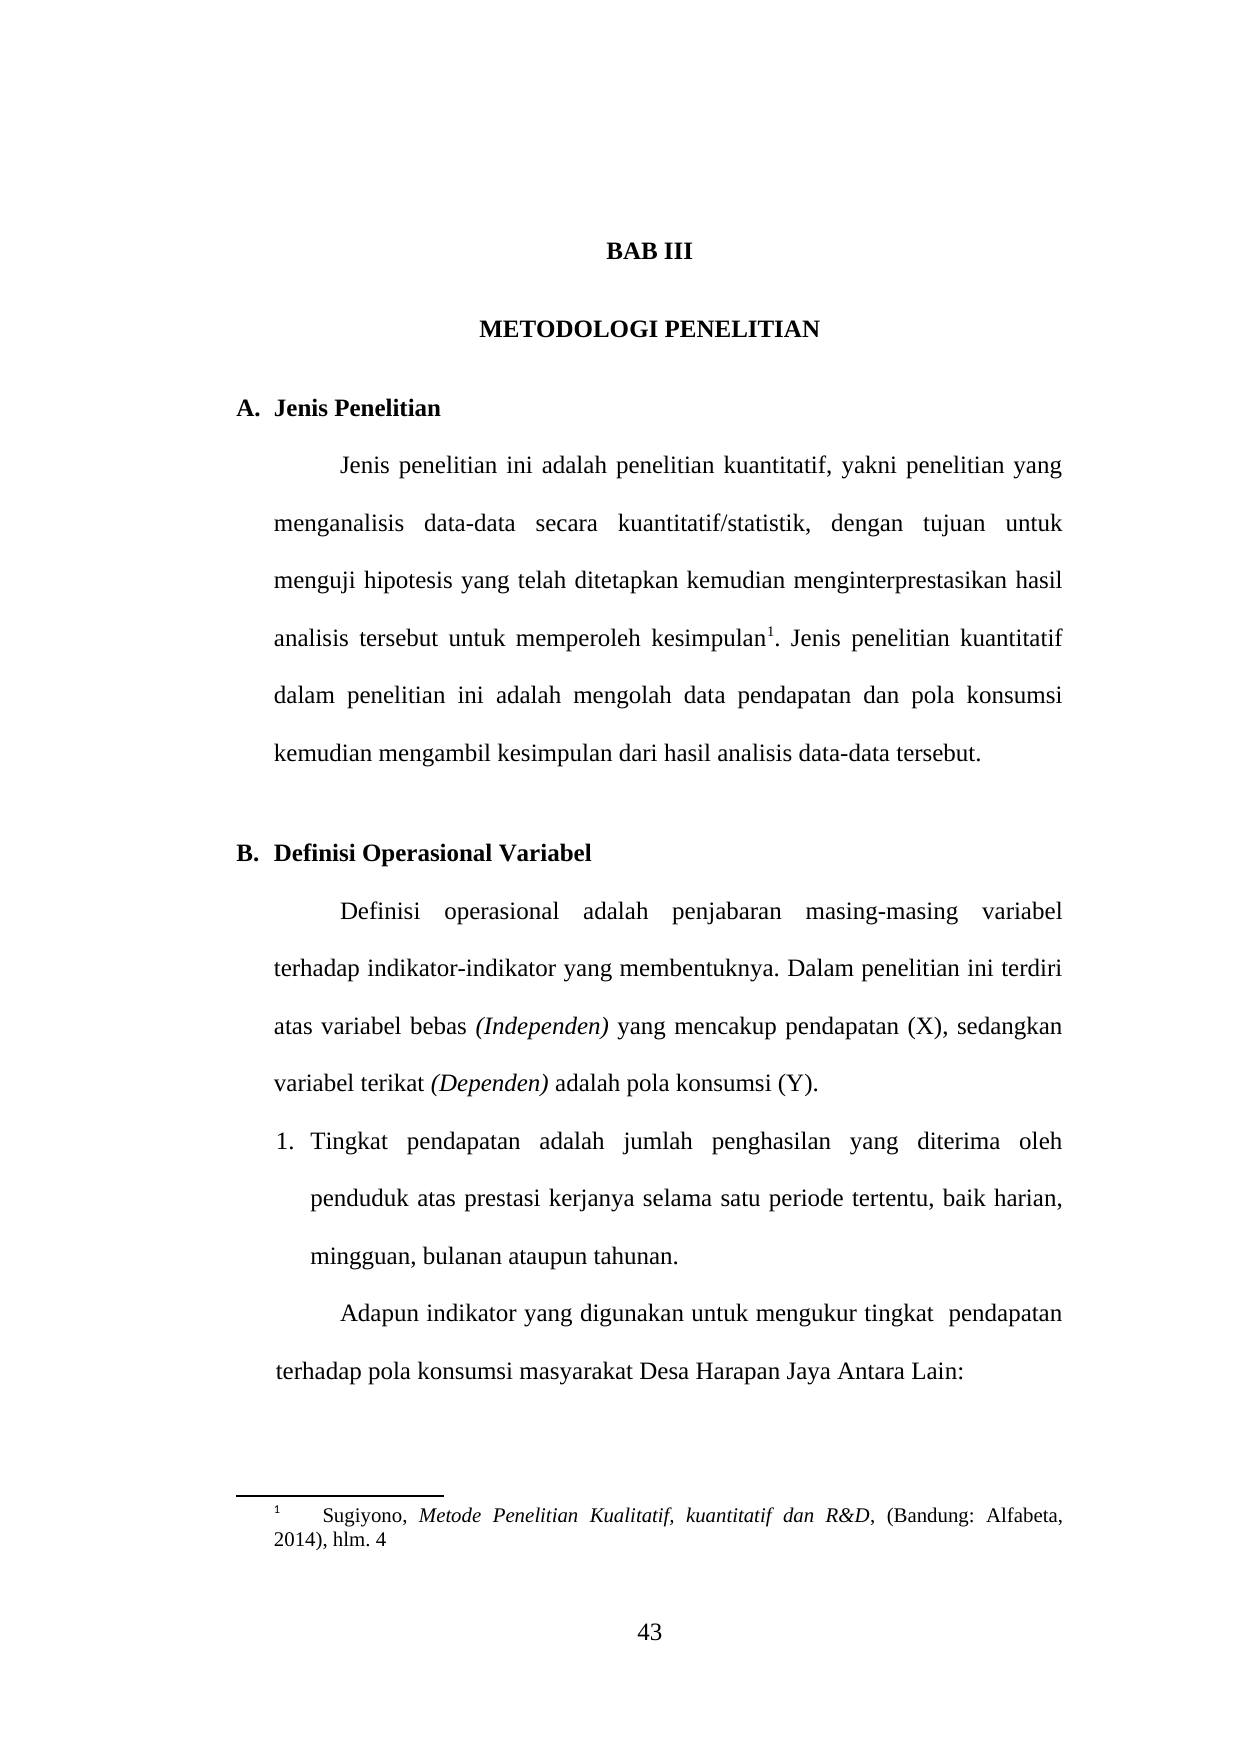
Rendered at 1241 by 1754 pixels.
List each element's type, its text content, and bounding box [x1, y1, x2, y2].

text BAB III [236, 236, 1063, 265]
text METODOLOGI PENELITIAN [236, 314, 1063, 343]
list Jenis penelitian ini adalah penelitian kuantitatif, yakni penelitian yang menganalisis data-data secara kuantitatif/statistik, dengan tujuan untuk menguji hipotesis yang telah ditetapkan kemudian menginterprestasikan hasil analisis tersebut untuk memperoleh kesimpulan. Jenis penelitian kuantitatif dalam penelitian ini adalah mengolah data pendapatan dan pola konsumsi kemudian mengambil kesimpulan dari hasil analisis data-data tersebut. [274, 450, 1063, 767]
list Tingkat pendapatan adalah jumlah penghasilan yang diterima oleh penduduk atas prestasi kerjanya selama satu periode tertentu, baik harian, mingguan, bulanan ataupun tahunan. [276, 1126, 1063, 1270]
list Adapun indikator yang digunakan untuk mengukur tingkat pendapatan terhadap pola konsumsi masyarakat Desa Harapan Jaya Antara Lain: [276, 1298, 1063, 1385]
list Definisi operasional adalah penjabaran masing-masing variabel terhadap indikator-indikator yang membentuknya. Dalam penelitian ini terdiri atas variabel bebas (Independen) yang mencakup pendapatan (X), sedangkan variabel terikat (Dependen) adalah pola konsumsi (Y). [274, 896, 1063, 1097]
list Jenis Penelitian [236, 393, 1063, 422]
list Definisi Operasional Variabel [236, 838, 1063, 867]
